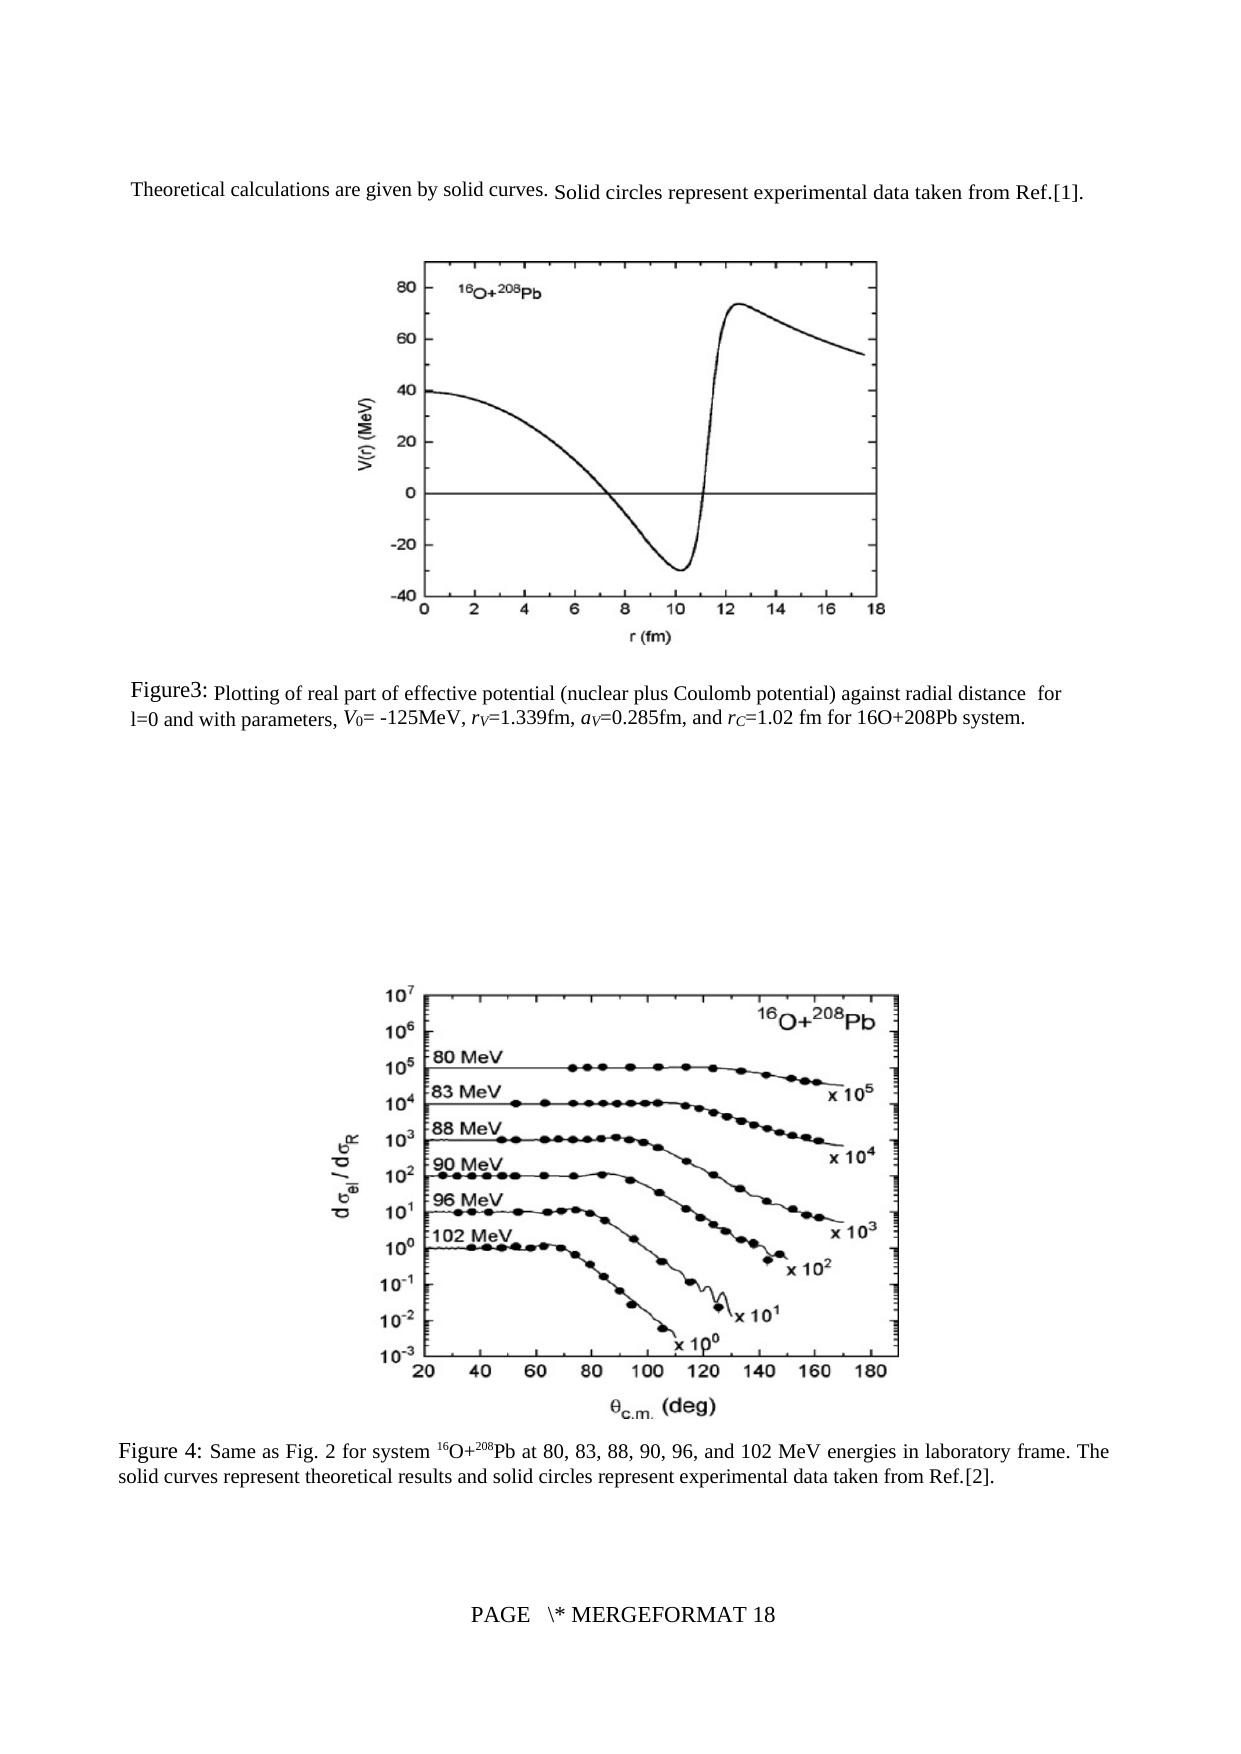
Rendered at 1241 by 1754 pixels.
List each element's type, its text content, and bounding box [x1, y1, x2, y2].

text Figure3: Plotting of real part of effective potential (nuclear plus Coulomb potential) against radial distance for l=0 and with parameters, V0= -125MeV, rV=1.339fm, aV=0.285fm, and rC=1.02 fm for 16O+208Pb system. [130, 676, 1122, 731]
picture [337, 251, 903, 651]
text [130, 177, 1111, 204]
picture [315, 977, 926, 1428]
text Figure 4: Same as Fig. 2 for system 16O+208Pb at 80, 83, 88, 90, 96, and 102 MeV energies in laboratory frame. The solid curves represent theoretical results and solid circles represent experimental data taken from Ref.[2]. [118, 1437, 1111, 1488]
